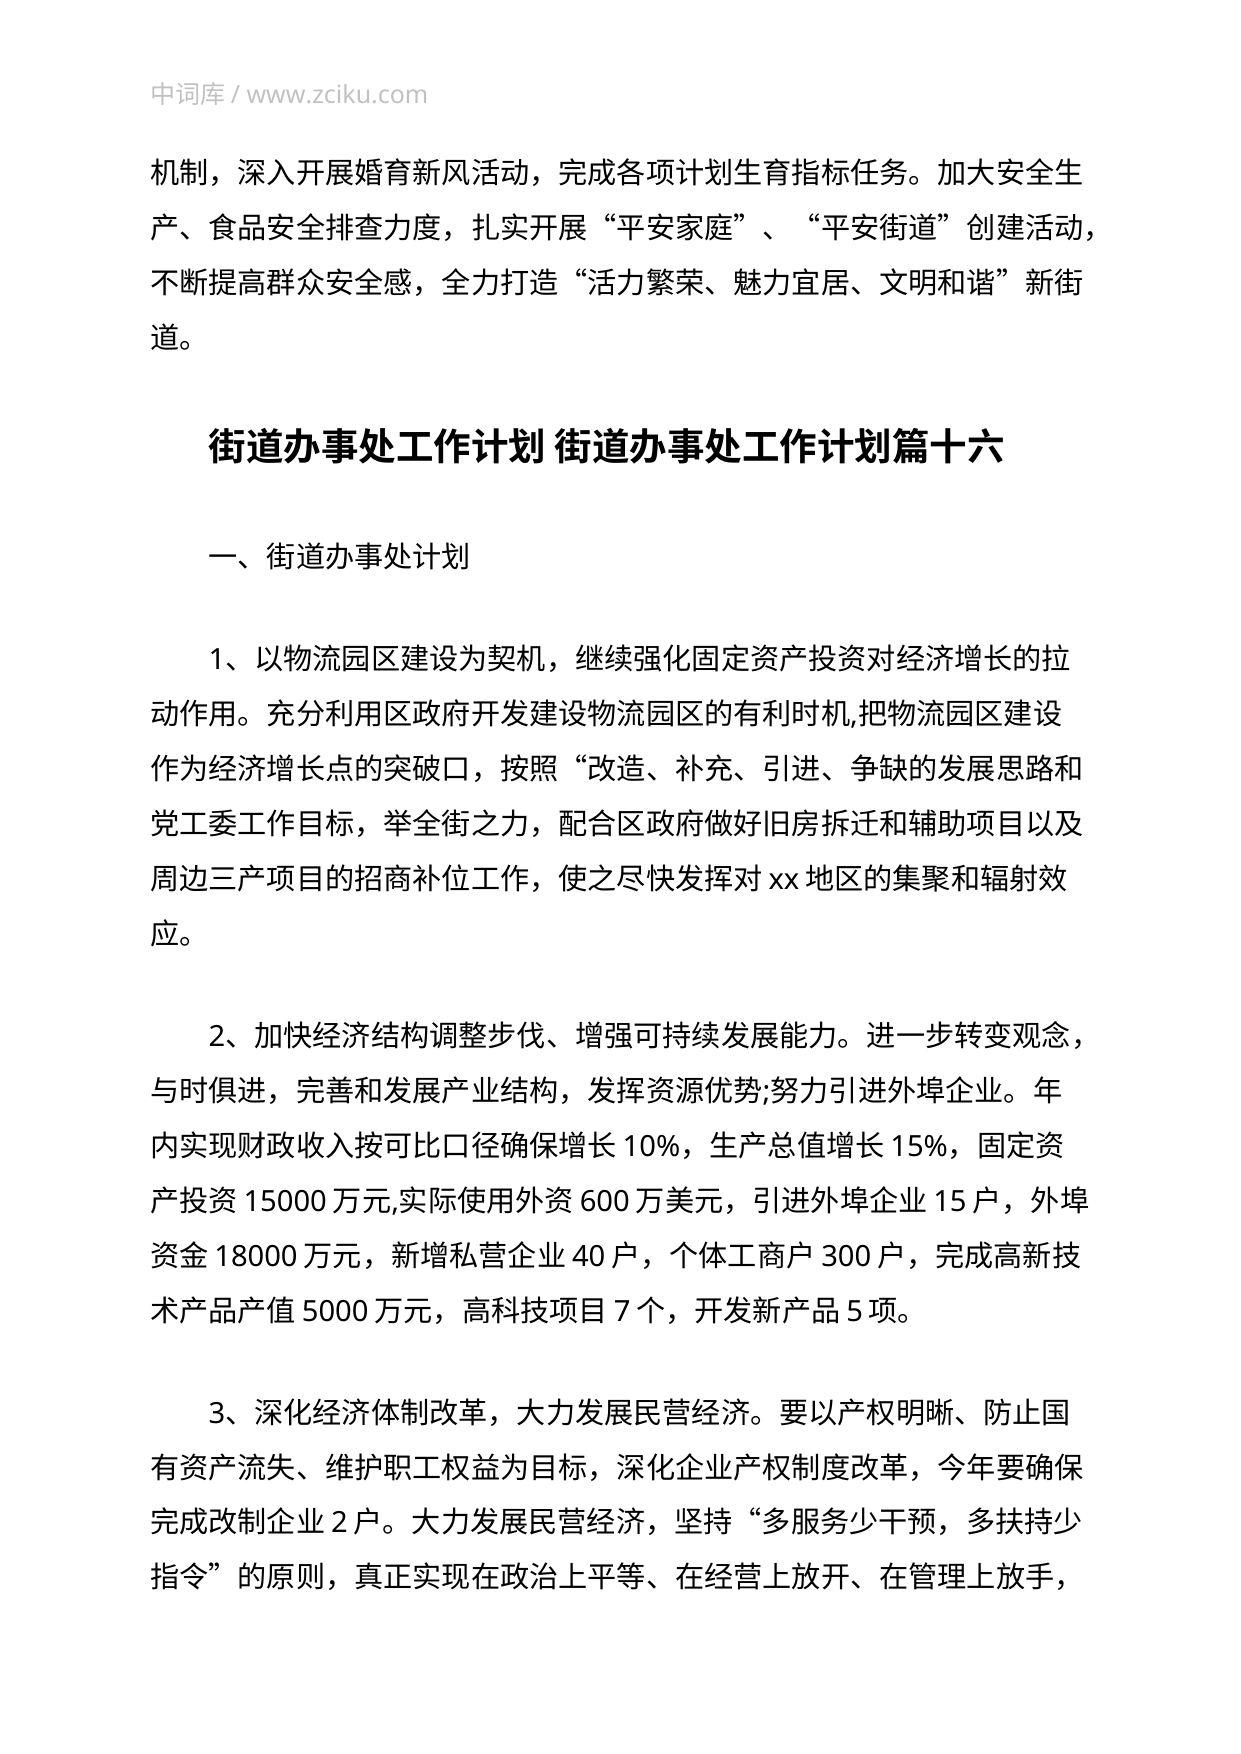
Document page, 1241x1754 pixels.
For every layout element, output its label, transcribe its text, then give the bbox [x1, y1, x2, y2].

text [150, 1389, 1090, 1596]
text 街道办事处工作计划 街道办事处工作计划篇十六 [150, 416, 1090, 471]
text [150, 150, 1090, 357]
text 一、街道办事处计划 [150, 534, 1090, 576]
text 1、以物流园区建设为契机，继续强化固定资产投资对经济增长的拉动作用。充分利用区政府开发建设物流园区的有利时机,把物流园区建设作为经济增长点的突破口，按照“改造、补充、引进、争缺的发展思路和党工委工作目标，举全街之力，配合区政府做好旧房拆迁和辅助项目以及周边三产项目的招商补位工作，使之尽快发挥对xx地区的集聚和辐射效应。 [150, 636, 1090, 953]
text 2、加快经济结构调整步伐、增强可持续发展能力。进一步转变观念，与时俱进，完善和发展产业结构，发挥资源优势;努力引进外埠企业。年内实现财政收入按可比口径确保增长10%，生产总值增长15%，固定资产投资15000万元,实际使用外资600万美元，引进外埠企业15户，外埠资金18000万元，新增私营企业40户，个体工商户300户，完成高新技术产品产值5000万元，高科技项目7个，开发新产品5项。 [150, 1012, 1090, 1329]
